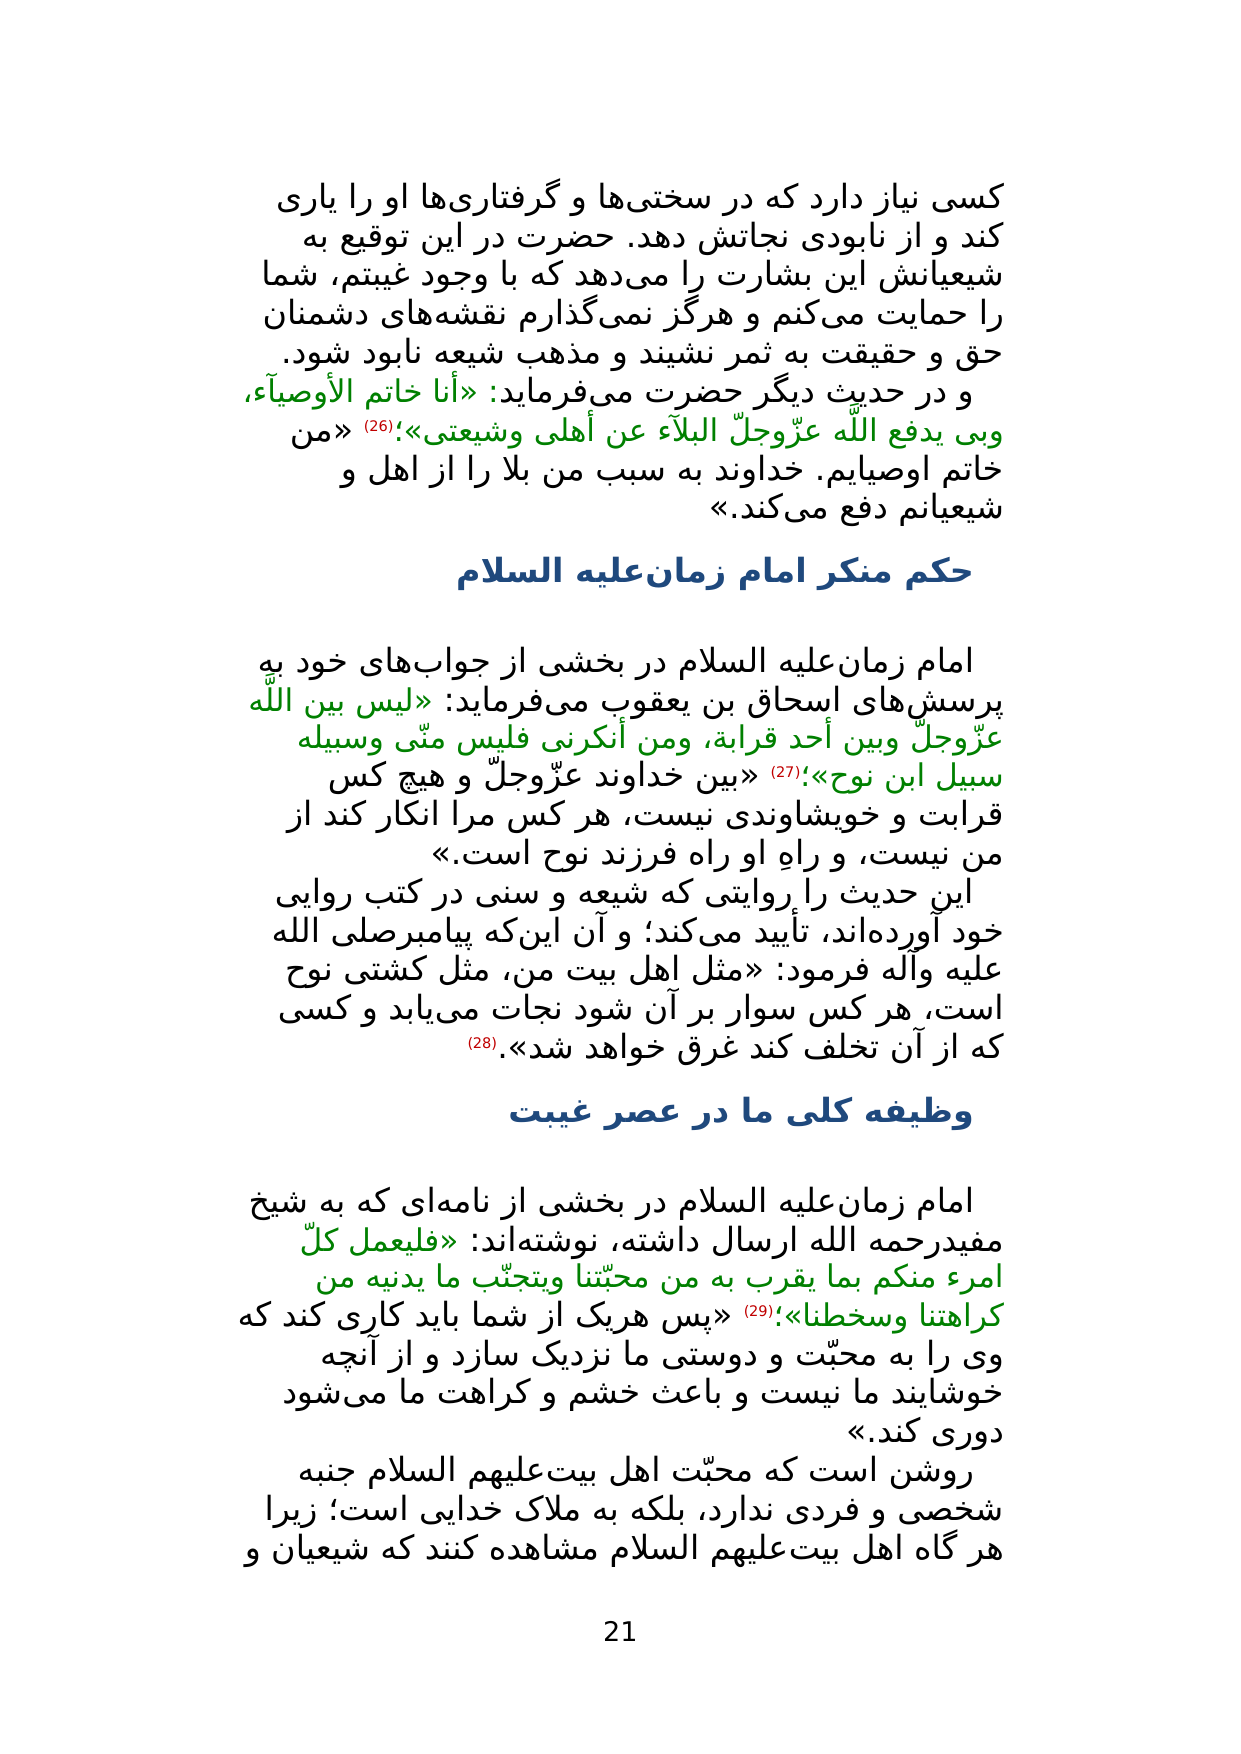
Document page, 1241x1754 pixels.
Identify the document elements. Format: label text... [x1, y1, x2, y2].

text امام زمان‌علیه السلام در بخشی از نامه‌ای که به شیخ مفیدرحمه الله ارسال داشته، نوشته‌اند: «فلیعمل کلّ امرء منکم بما یقرب به من محبّتنا ویتجنّب ما یدنیه من کراهتنا وسخطنا»؛(29) «پس هریک از شما باید کاری کند که وی را به محبّت و دوستی ما نزدیک سازد و از آنچه خوشایند ما نیست و باعث خشم و کراهت ما می‌شود دوری کند.» [236, 1181, 1004, 1451]
text و در حدیث دیگر حضرت می‌فرماید: «أنا خاتم الأوصیآء، وبی یدفع اللَّه عزّوجلّ البلآء عن أهلی وشیعتی»؛(26) «من خاتم اوصیایم. خداوند به سبب من بلا را از اهل و شیعیانم دفع می‌کند.» [236, 371, 1004, 527]
text امام زمان‌علیه السلام در بخشی از جواب‌های خود به پرسش‌های اسحاق بن یعقوب می‌فرماید: «لیس بین اللَّه عزّوجلّ وبین أحد قرابة، ومن أنکرنی فلیس منّی وسبیله سبیل ابن نوح»؛(27) «بین خداوند عزّوجلّ و هیچ کس قرابت و خویشاوندی نیست، هر کس مرا انکار کند از من نیست، و راهِ او راه فرزند نوح است.» [236, 642, 1004, 872]
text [236, 177, 1004, 371]
text این حدیث را روایتی که شیعه و سنی در کتب روایی خود آورده‌اند، تأیید می‌کند؛ و آن این‌که پیامبرصلی الله علیه وآله فرمود: «مثل اهل بیت من، مثل کشتی نوح است، هر کس سوار بر آن شود نجات می‌یابد و کسی که از آن تخلف کند غرق خواهد شد».(28) [236, 872, 1004, 1066]
subtitle وظیفه کلی ما در عصر غیبت [236, 1091, 1004, 1130]
subtitle حکم منکر امام زمان‌علیه السلام [236, 552, 1004, 591]
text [236, 1451, 1004, 1567]
